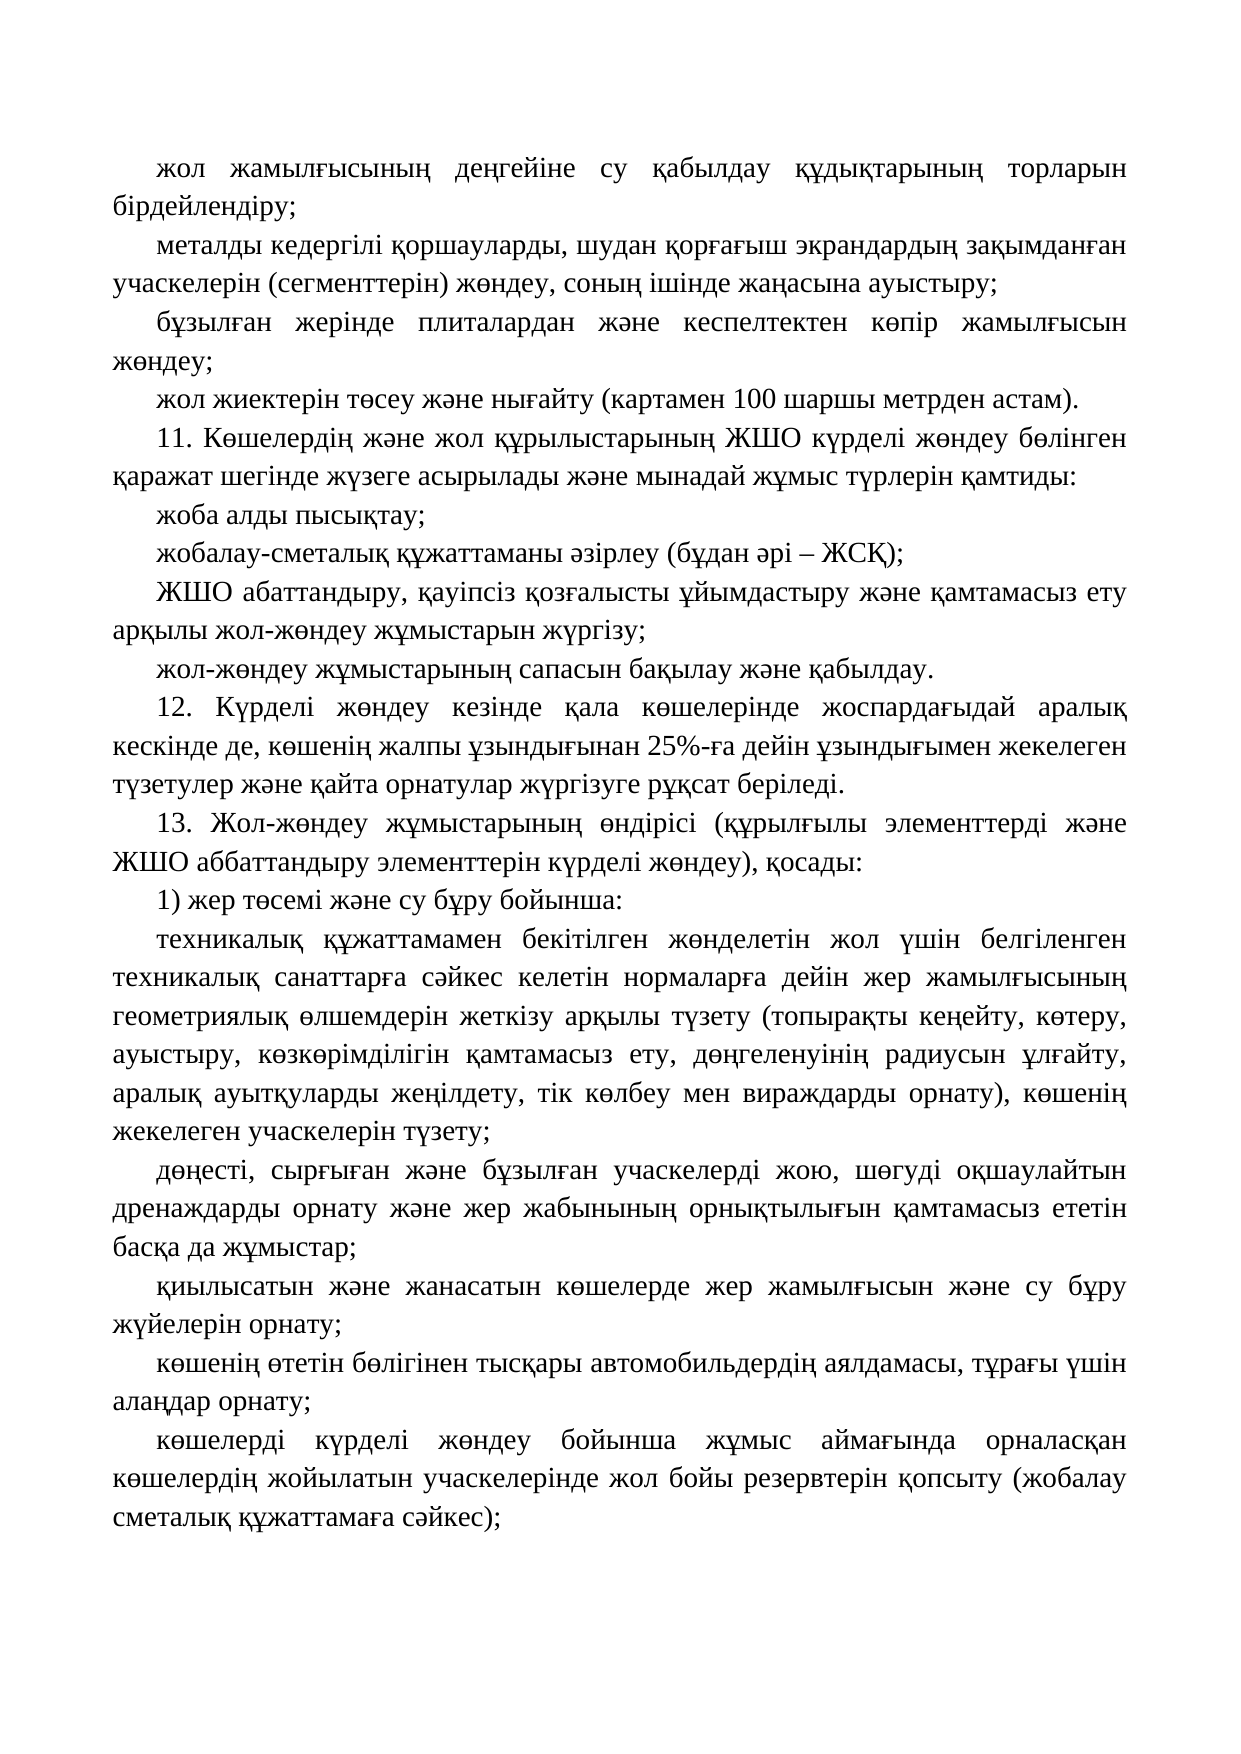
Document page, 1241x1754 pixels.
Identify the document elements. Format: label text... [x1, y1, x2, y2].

text 11. Көшелердің және жол құрылыстарының ЖШО күрделі жөндеу бөлінген қаражат шегінде жүзеге асырылады және мынадай жұмыс түрлерін қамтиды: [112, 420, 1128, 492]
text көшенің өтетін бөлігінен тысқары автомобильдердің аялдамасы, тұрағы үшін алаңдар орнату; [112, 1345, 1128, 1417]
text 1) жер төсемі және су бұру бойынша: [112, 882, 1128, 916]
text дөңесті, сырғыған және бұзылған учаскелерді жою, шөгуді оқшаулайтын дренаждарды орнату және жер жабынының орнықтылығын қамтамасыз ететін басқа да жұмыстар; [112, 1152, 1128, 1263]
text жол-жөндеу жұмыстарының сапасын бақылау және қабылдау. [112, 651, 1128, 684]
text жол жамылғысының деңгейіне су қабылдау құдықтарының торларын бірдейлендіру; [112, 150, 1128, 222]
text қиылысатын және жанасатын көшелерде жер жамылғысын және су бұру жүйелерін орнату; [112, 1268, 1128, 1340]
text көшелерді күрделі жөндеу бойынша жұмыс аймағында орналасқан көшелердің жойылатын учаскелерінде жол бойы резервтерін қопсыту (жобалау сметалық құжаттамаға сәйкес); [112, 1422, 1128, 1532]
text 12. Күрделі жөндеу кезінде қала көшелерінде жоспардағыдай аралық кескінде де, көшенің жалпы ұзындығынан 25%-ға дейін ұзындығымен жекелеген түзетулер және қайта орнатулар жүргізуге рұқсат беріледі. [112, 689, 1128, 800]
text 13. Жол-жөндеу жұмыстарының өндірісі (құрылғылы элементтерді және ЖШО аббаттандыру элементтерін күрделі жөндеу), қосады: [112, 805, 1128, 877]
text ЖШО абаттандыру, қауіпсіз қозғалысты ұйымдастыру және қамтамасыз ету арқылы жол-жөндеу жұмыстарын жүргізу; [112, 574, 1128, 646]
text жобалау-сметалық құжаттаманы әзірлеу (бұдан әрі – ЖСҚ); [112, 535, 1128, 569]
text бұзылған жерінде плиталардан және кеспелтектен көпір жамылғысын жөндеу; [112, 304, 1128, 376]
text жол жиектерін төсеу және нығайту (картамен 100 шаршы метрден астам). [112, 381, 1128, 415]
text техникалық құжаттамамен бекітілген жөнделетін жол үшін белгіленген техникалық санаттарға сәйкес келетін нормаларға дейін жер жамылғысының геометриялық өлшемдерін жеткізу арқылы түзету (топырақты кеңейту, көтеру, ауыстыру, көзкөрімділігін қамтамасыз ету, дөңгеленуінің радиусын ұлғайту, аралық ауытқуларды жеңілдету, тік көлбеу мен вираждарды орнату), көшенің жекелеген учаскелерін түзету; [112, 921, 1128, 1147]
text металды кедергілі қоршауларды, шудан қорғағыш экрандардың зақымданған учаскелерін (сегменттерін) жөндеу, соның ішінде жаңасына ауыстыру; [112, 227, 1128, 299]
text жоба алды пысықтау; [112, 497, 1128, 530]
